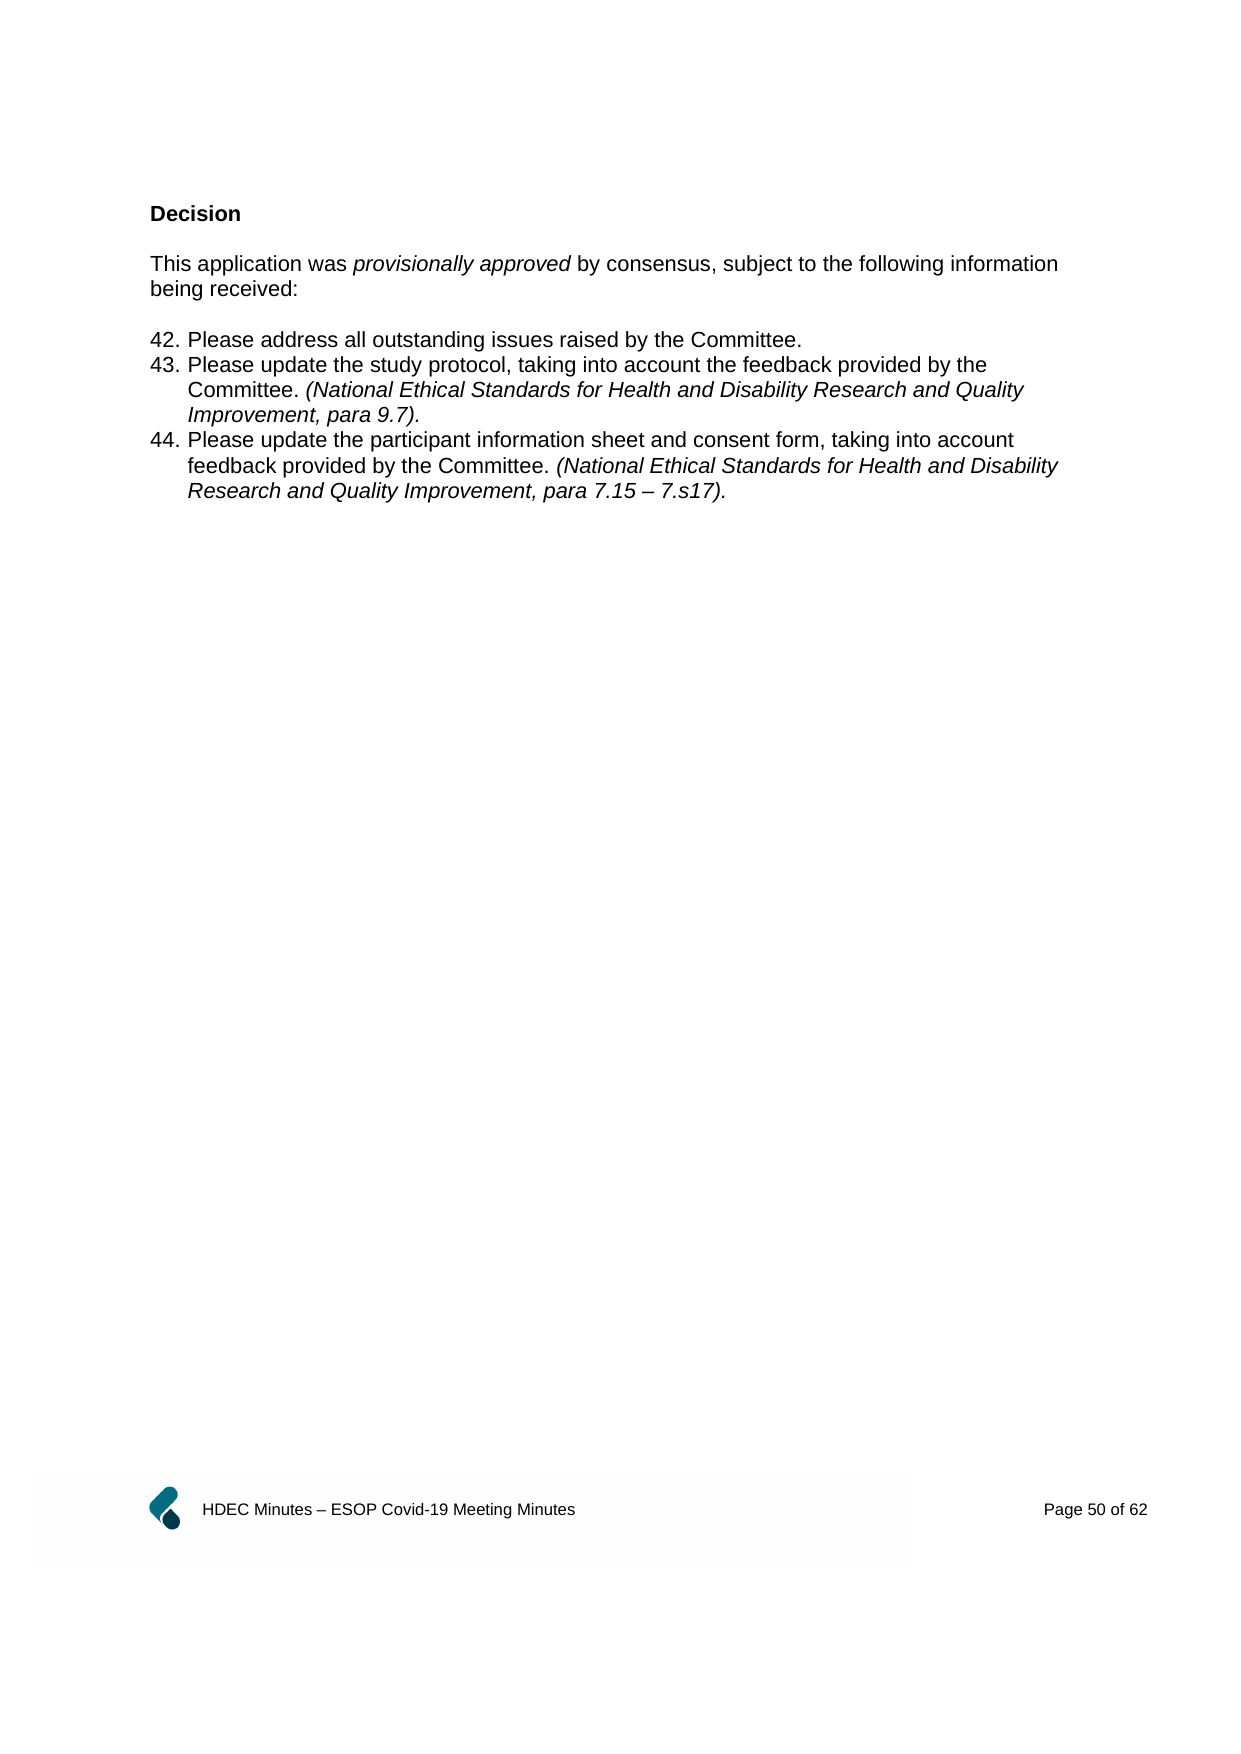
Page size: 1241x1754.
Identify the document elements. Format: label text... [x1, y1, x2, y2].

picture [26, 1473, 912, 1572]
list Please update the study protocol, taking into account the feedback provided by the Committee. (National Ethical Standards for Health and Disability Research and Quality Improvement, para 9.7). [150, 352, 1090, 427]
text This application was provisionally approved by consensus, subject to the following information being received: [150, 251, 1090, 301]
text Decision [150, 200, 1090, 226]
list Please address all outstanding issues raised by the Committee. [150, 326, 1090, 352]
list Please update the participant information sheet and consent form, taking into account feedback provided by the Committee. (National Ethical Standards for Health and Disability Research and Quality Improvement, para 7.15 – 7.s17). [150, 427, 1090, 503]
